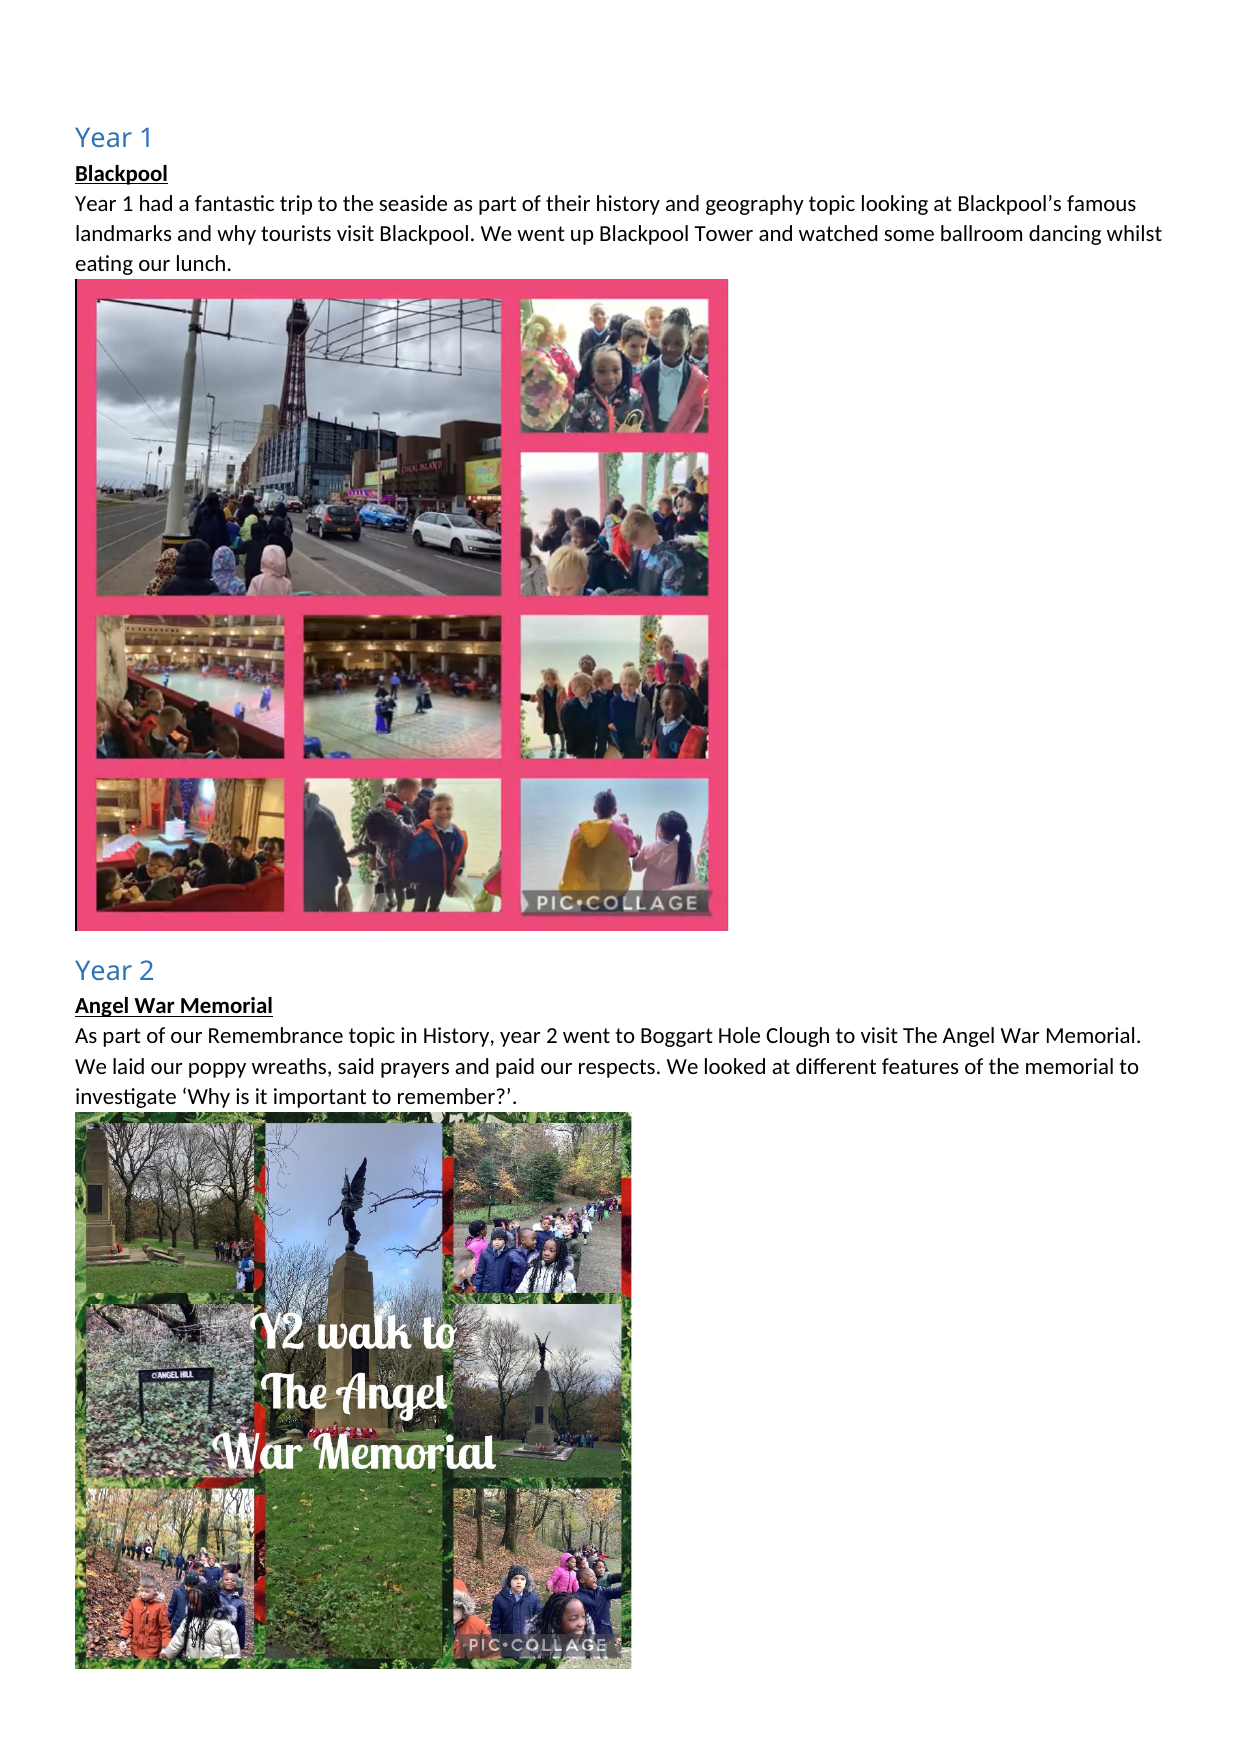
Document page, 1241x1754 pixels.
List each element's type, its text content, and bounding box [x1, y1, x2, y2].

text Year 1 had a fantastic trip to the seaside as part of their history and geography topic looking at Blackpool’s famous landmarks and why tourists visit Blackpool. We went up Blackpool Tower and watched some ballroom dancing whilst eating our lunch. [75, 189, 1165, 277]
picture [75, 279, 729, 931]
subtitle Year 2 [75, 952, 1165, 988]
picture [75, 1112, 632, 1669]
text As part of our Remembrance topic in History, year 2 went to Boggart Hole Clough to visit The Angel War Memorial. We laid our poppy wreaths, said prayers and paid our respects. We looked at different features of the memorial to investigate ‘Why is it important to remember?’. [75, 1022, 1165, 1110]
text Angel War Memorial [75, 991, 1165, 1019]
text Blackpool [75, 159, 1165, 187]
subtitle Year 1 [75, 119, 1165, 156]
